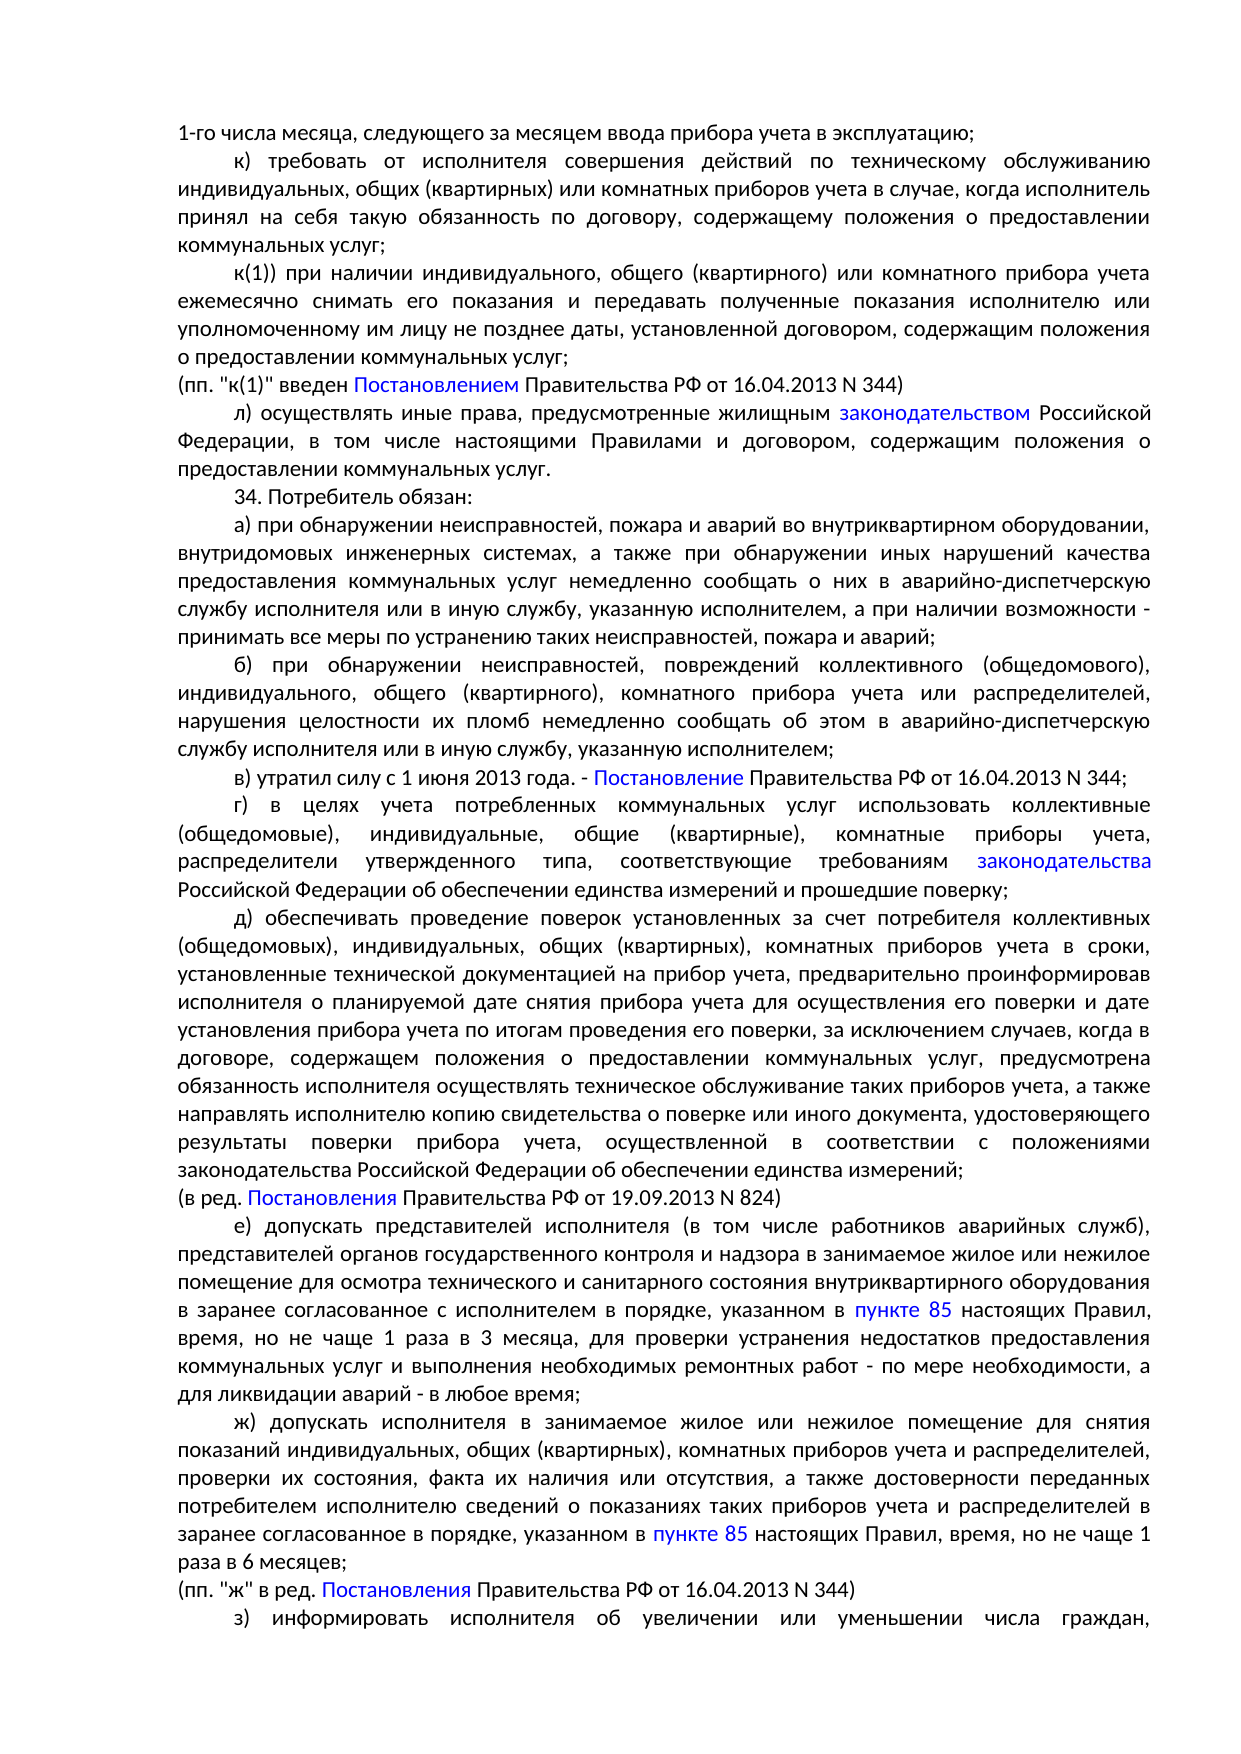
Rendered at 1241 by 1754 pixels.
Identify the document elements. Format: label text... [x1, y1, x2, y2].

text л) осуществлять иные права, предусмотренные жилищным законодательством Российской Федерации, в том числе настоящими Правилами и договором, содержащим положения о предоставлении коммунальных услуг. [177, 398, 1152, 482]
text г) в целях учета потребленных коммунальных услуг использовать коллективные (общедомовые), индивидуальные, общие (квартирные), комнатные приборы учета, распределители утвержденного типа, соответствующие требованиям законодательства Российской Федерации об обеспечении единства измерений и прошедшие поверку; [177, 791, 1152, 903]
text (пп. "к(1)" введен Постановлением Правительства РФ от 16.04.2013 N 344) [177, 370, 1152, 398]
text д) обеспечивать проведение поверок установленных за счет потребителя коллективных (общедомовых), индивидуальных, общих (квартирных), комнатных приборов учета в сроки, установленные технической документацией на прибор учета, предварительно проинформировав исполнителя о планируемой дате снятия прибора учета для осуществления его поверки и дате установления прибора учета по итогам проведения его поверки, за исключением случаев, когда в договоре, содержащем положения о предоставлении коммунальных услуг, предусмотрена обязанность исполнителя осуществлять техническое обслуживание таких приборов учета, а также направлять исполнителю копию свидетельства о поверке или иного документа, удостоверяющего результаты поверки прибора учета, осуществленной в соответствии с положениями законодательства Российской Федерации об обеспечении единства измерений; [177, 903, 1152, 1183]
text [177, 118, 1152, 146]
text 34. Потребитель обязан: [177, 482, 1152, 510]
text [177, 1603, 1152, 1631]
text б) при обнаружении неисправностей, повреждений коллективного (общедомового), индивидуального, общего (квартирного), комнатного прибора учета или распределителей, нарушения целостности их пломб немедленно сообщать об этом в аварийно-диспетчерскую службу исполнителя или в иную службу, указанную исполнителем; [177, 651, 1152, 763]
text е) допускать представителей исполнителя (в том числе работников аварийных служб), представителей органов государственного контроля и надзора в занимаемое жилое или нежилое помещение для осмотра технического и санитарного состояния внутриквартирного оборудования в заранее согласованное с исполнителем в порядке, указанном в пункте 85 настоящих Правил, время, но не чаще 1 раза в 3 месяца, для проверки устранения недостатков предоставления коммунальных услуг и выполнения необходимых ремонтных работ - по мере необходимости, а для ликвидации аварий - в любое время; [177, 1211, 1152, 1407]
text ж) допускать исполнителя в занимаемое жилое или нежилое помещение для снятия показаний индивидуальных, общих (квартирных), комнатных приборов учета и распределителей, проверки их состояния, факта их наличия или отсутствия, а также достоверности переданных потребителем исполнителю сведений о показаниях таких приборов учета и распределителей в заранее согласованное в порядке, указанном в пункте 85 настоящих Правил, время, но не чаще 1 раза в 6 месяцев; [177, 1407, 1152, 1575]
text (пп. "ж" в ред. Постановления Правительства РФ от 16.04.2013 N 344) [177, 1575, 1152, 1603]
text к) требовать от исполнителя совершения действий по техническому обслуживанию индивидуальных, общих (квартирных) или комнатных приборов учета в случае, когда исполнитель принял на себя такую обязанность по договору, содержащему положения о предоставлении коммунальных услуг; [177, 146, 1152, 258]
text в) утратил силу с 1 июня 2013 года. - Постановление Правительства РФ от 16.04.2013 N 344; [177, 763, 1152, 791]
text к(1)) при наличии индивидуального, общего (квартирного) или комнатного прибора учета ежемесячно снимать его показания и передавать полученные показания исполнителю или уполномоченному им лицу не позднее даты, установленной договором, содержащим положения о предоставлении коммунальных услуг; [177, 258, 1152, 370]
text а) при обнаружении неисправностей, пожара и аварий во внутриквартирном оборудовании, внутридомовых инженерных системах, а также при обнаружении иных нарушений качества предоставления коммунальных услуг немедленно сообщать о них в аварийно-диспетчерскую службу исполнителя или в иную службу, указанную исполнителем, а при наличии возможности - принимать все меры по устранению таких неисправностей, пожара и аварий; [177, 510, 1152, 651]
text (в ред. Постановления Правительства РФ от 19.09.2013 N 824) [177, 1183, 1152, 1211]
